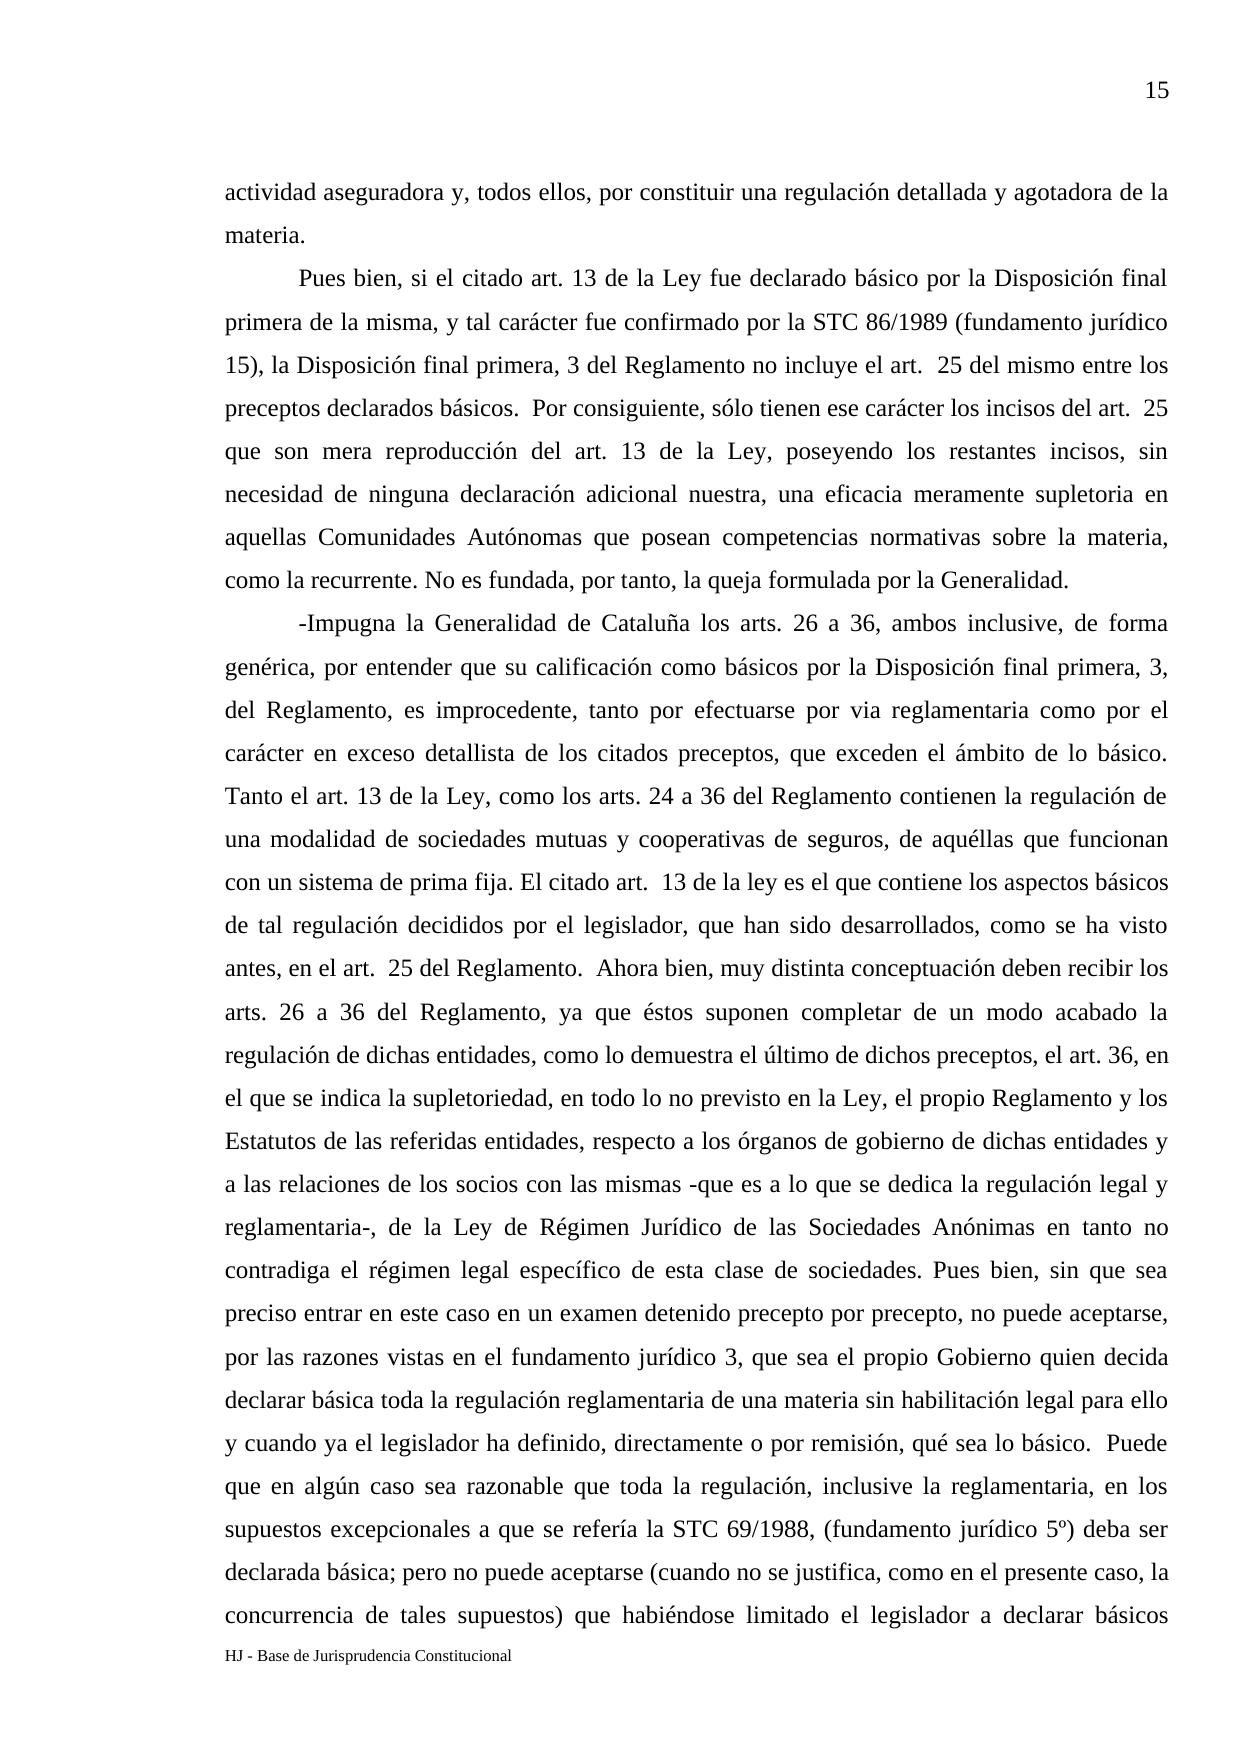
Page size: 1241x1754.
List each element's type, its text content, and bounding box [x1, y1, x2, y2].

text Pues bien, si el citado art. 13 de la Ley fue declarado básico por la Disposición final primera de la misma, y tal carácter fue confirmado por la STC 86/1989 (fundamento jurídico 15), la Disposición final primera, 3 del Reglamento no incluye el art. 25 del mismo entre los preceptos declarados básicos. Por consiguiente, sólo tienen ese carácter los incisos del art. 25 que son mera reproducción del art. 13 de la Ley, poseyendo los restantes incisos, sin necesidad de ninguna declaración adicional nuestra, una eficacia meramente supletoria en aquellas Comunidades Autónomas que posean competencias normativas sobre la materia, como la recurrente. No es fundada, por tanto, la queja formulada por la Generalidad. [224, 263, 1169, 594]
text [224, 177, 1169, 249]
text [224, 608, 1169, 1629]
